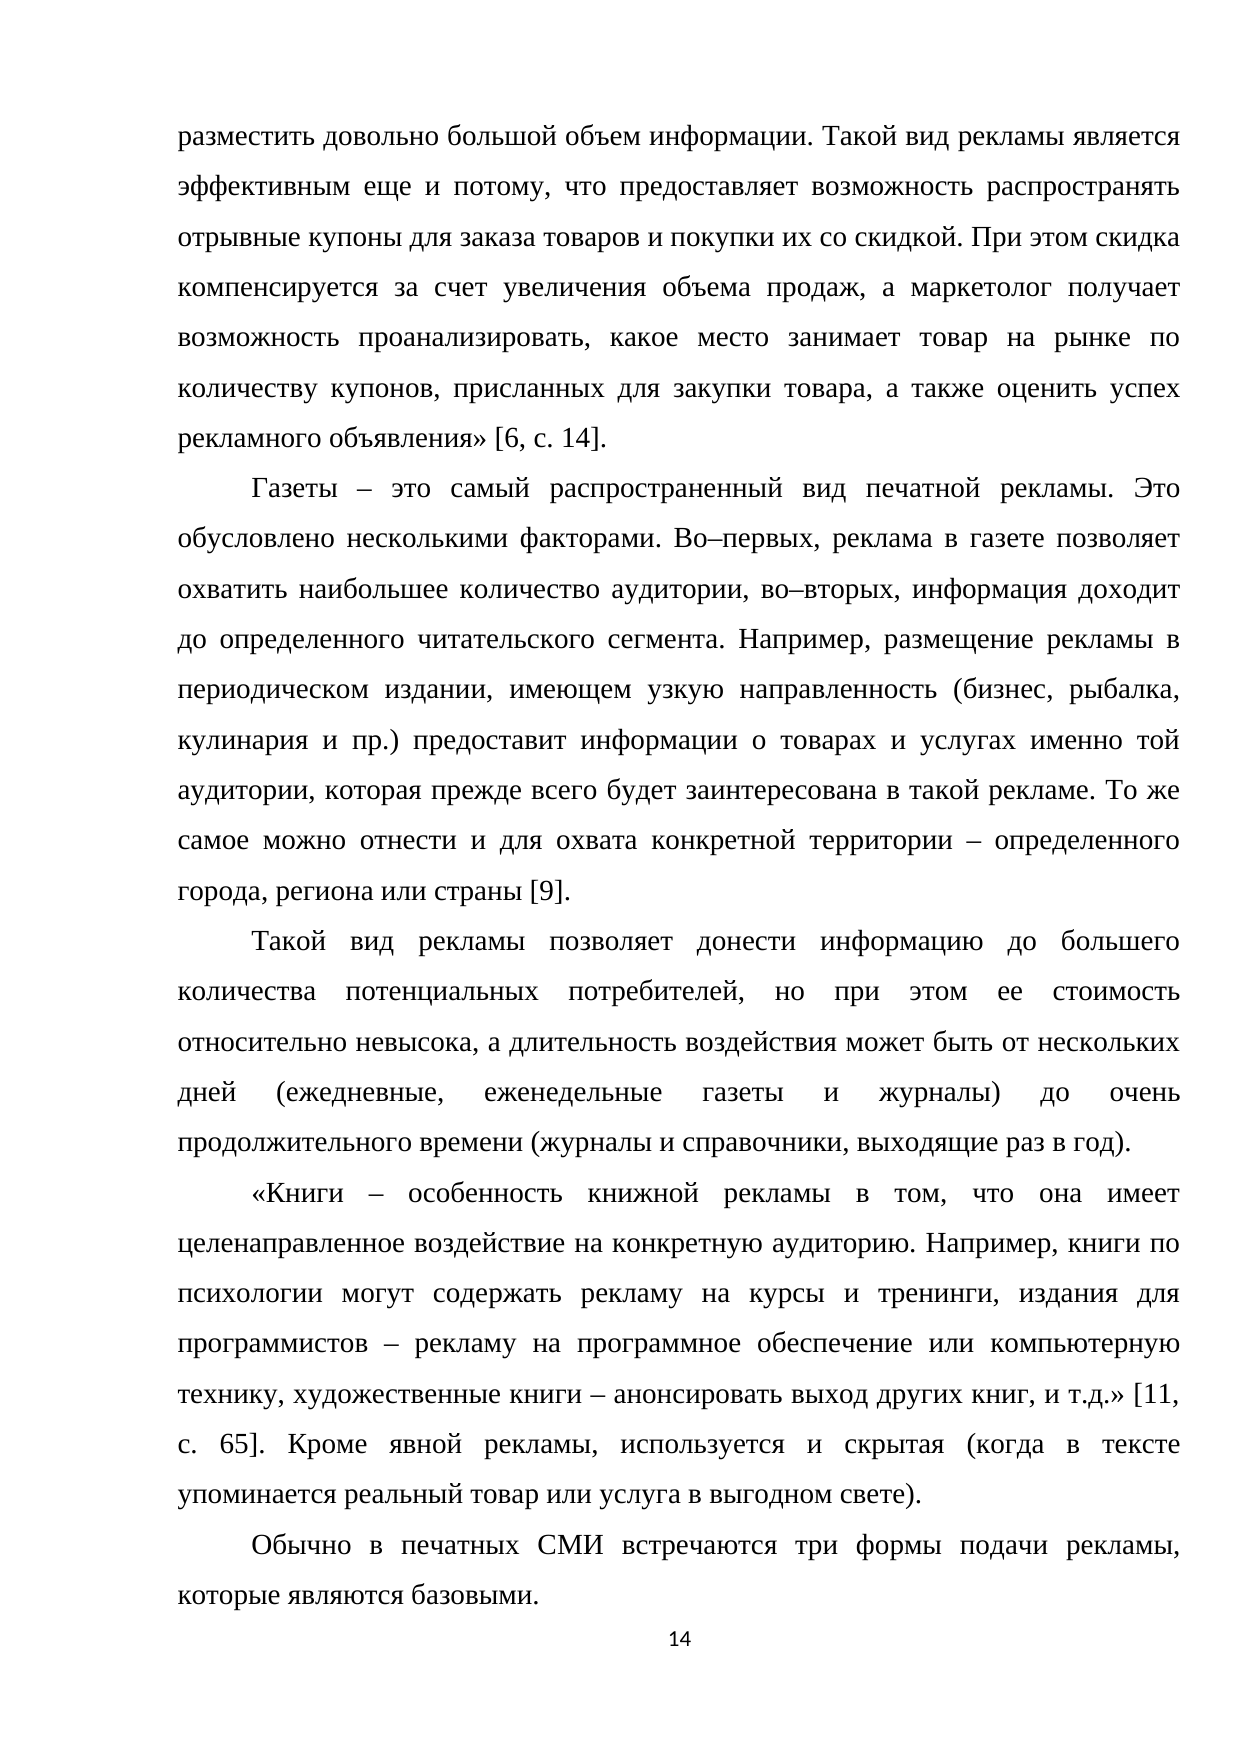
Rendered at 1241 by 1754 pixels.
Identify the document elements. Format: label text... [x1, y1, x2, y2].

text Обычно в печатных СМИ встречаются три формы подачи рекламы, которые являются базовыми. [177, 1527, 1181, 1611]
text Такой вид рекламы позволяет донести информацию до большего количества потенциальных потребителей, но при этом ее стоимость относительно невысока, а длительность воздействия может быть от нескольких дней (ежедневные, еженедельные газеты и журналы) до очень продолжительного времени (журналы и справочники, выходящие раз в год). [177, 923, 1181, 1158]
text «Книги – особенность книжной рекламы в том, что она имеет целенаправленное воздействие на конкретную аудиторию. Например, книги по психологии могут содержать рекламу на курсы и тренинги, издания для программистов – рекламу на программное обеспечение или компьютерную технику, художественные книги – анонсировать выход других книг, и т.д.» [11, с. 65]. Кроме явной рекламы, используется и скрытая (когда в тексте упоминается реальный товар или услуга в выгодном свете). [177, 1175, 1181, 1510]
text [177, 118, 1181, 453]
text Газеты – это самый распространенный вид печатной рекламы. Это обусловлено несколькими факторами. Во–первых, реклама в газете позволяет охватить наибольшее количество аудитории, во–вторых, информация доходит до определенного читательского сегмента. Например, размещение рекламы в периодическом издании, имеющем узкую направленность (бизнес, рыбалка, кулинария и пр.) предоставит информации о товарах и услугах именно той аудитории, которая прежде всего будет заинтересована в такой рекламе. То же самое можно отнести и для охвата конкретной территории – определенного города, региона или страны [9]. [177, 470, 1181, 906]
